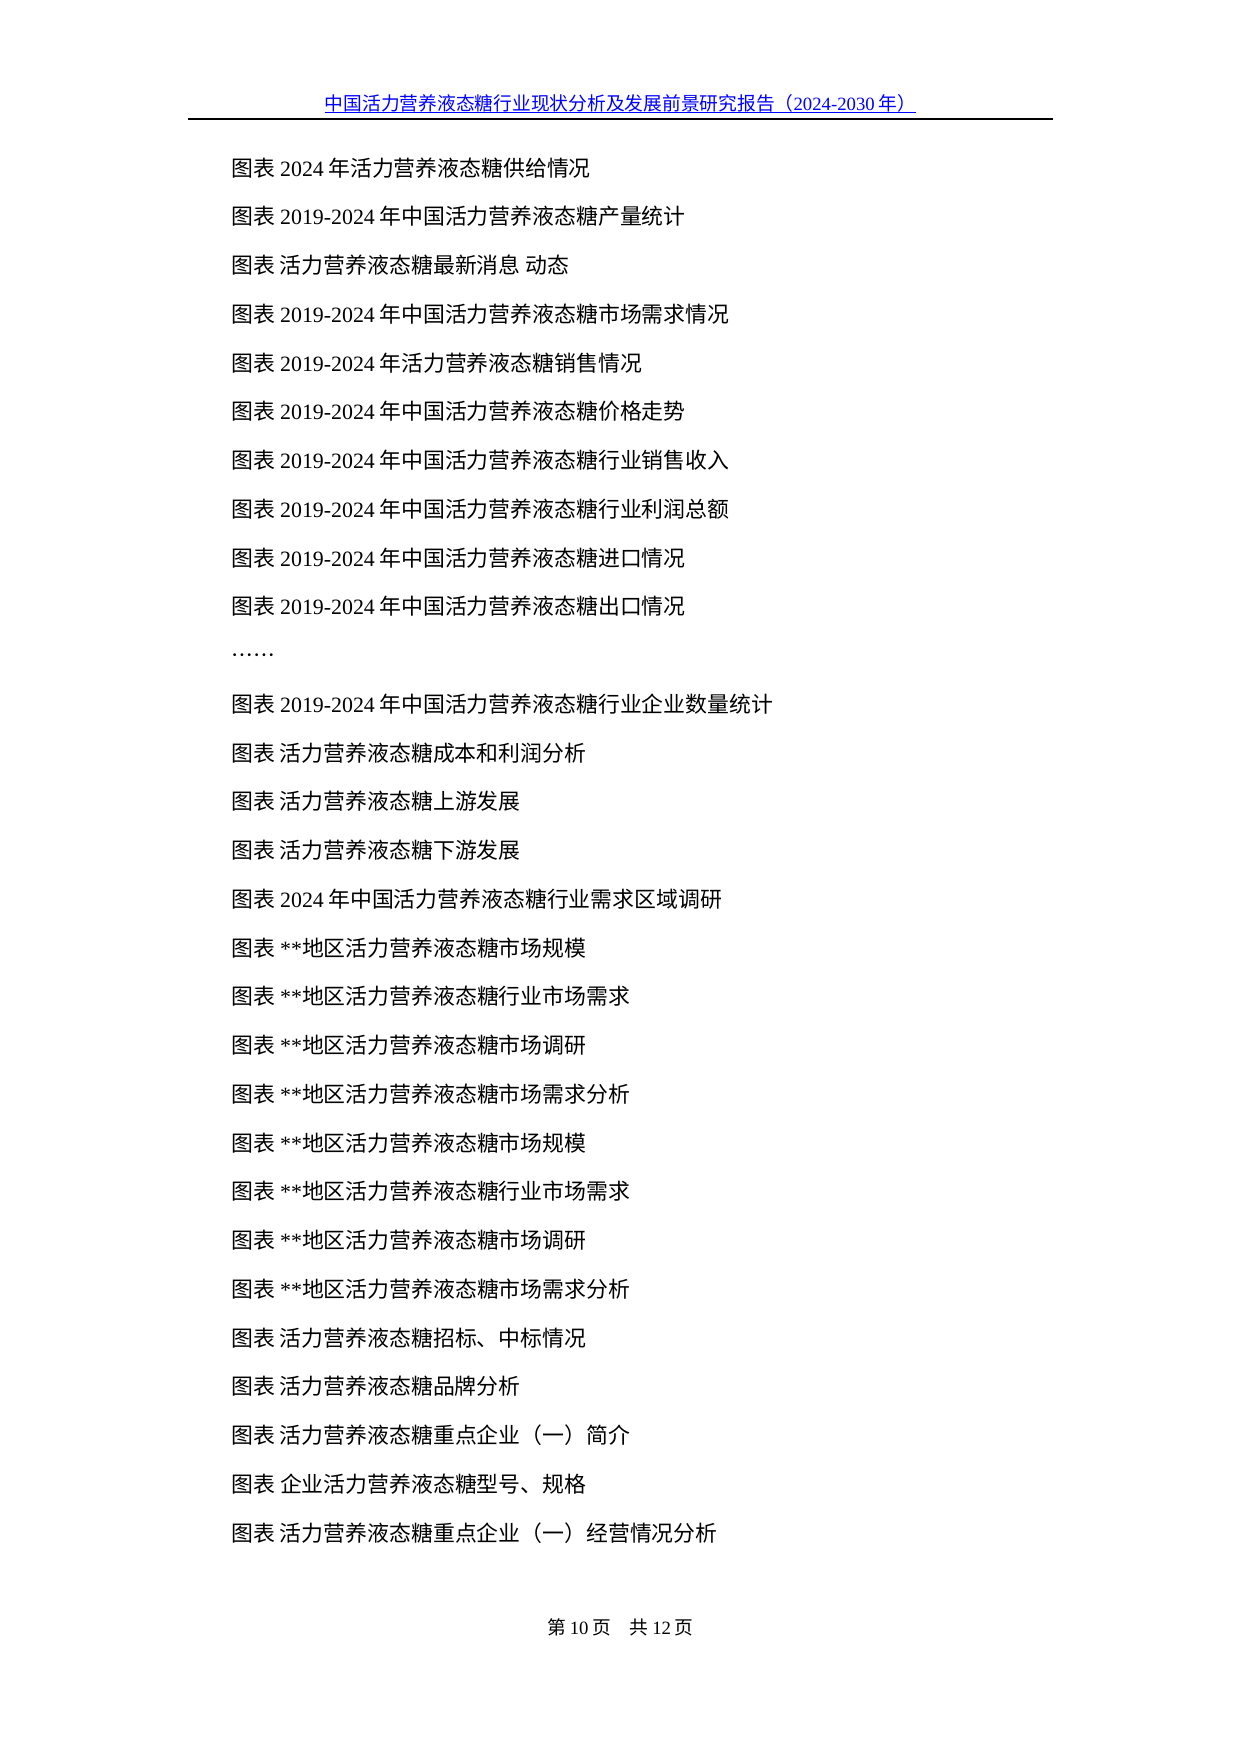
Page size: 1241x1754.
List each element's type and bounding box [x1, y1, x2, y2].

text [187, 150, 1053, 1548]
